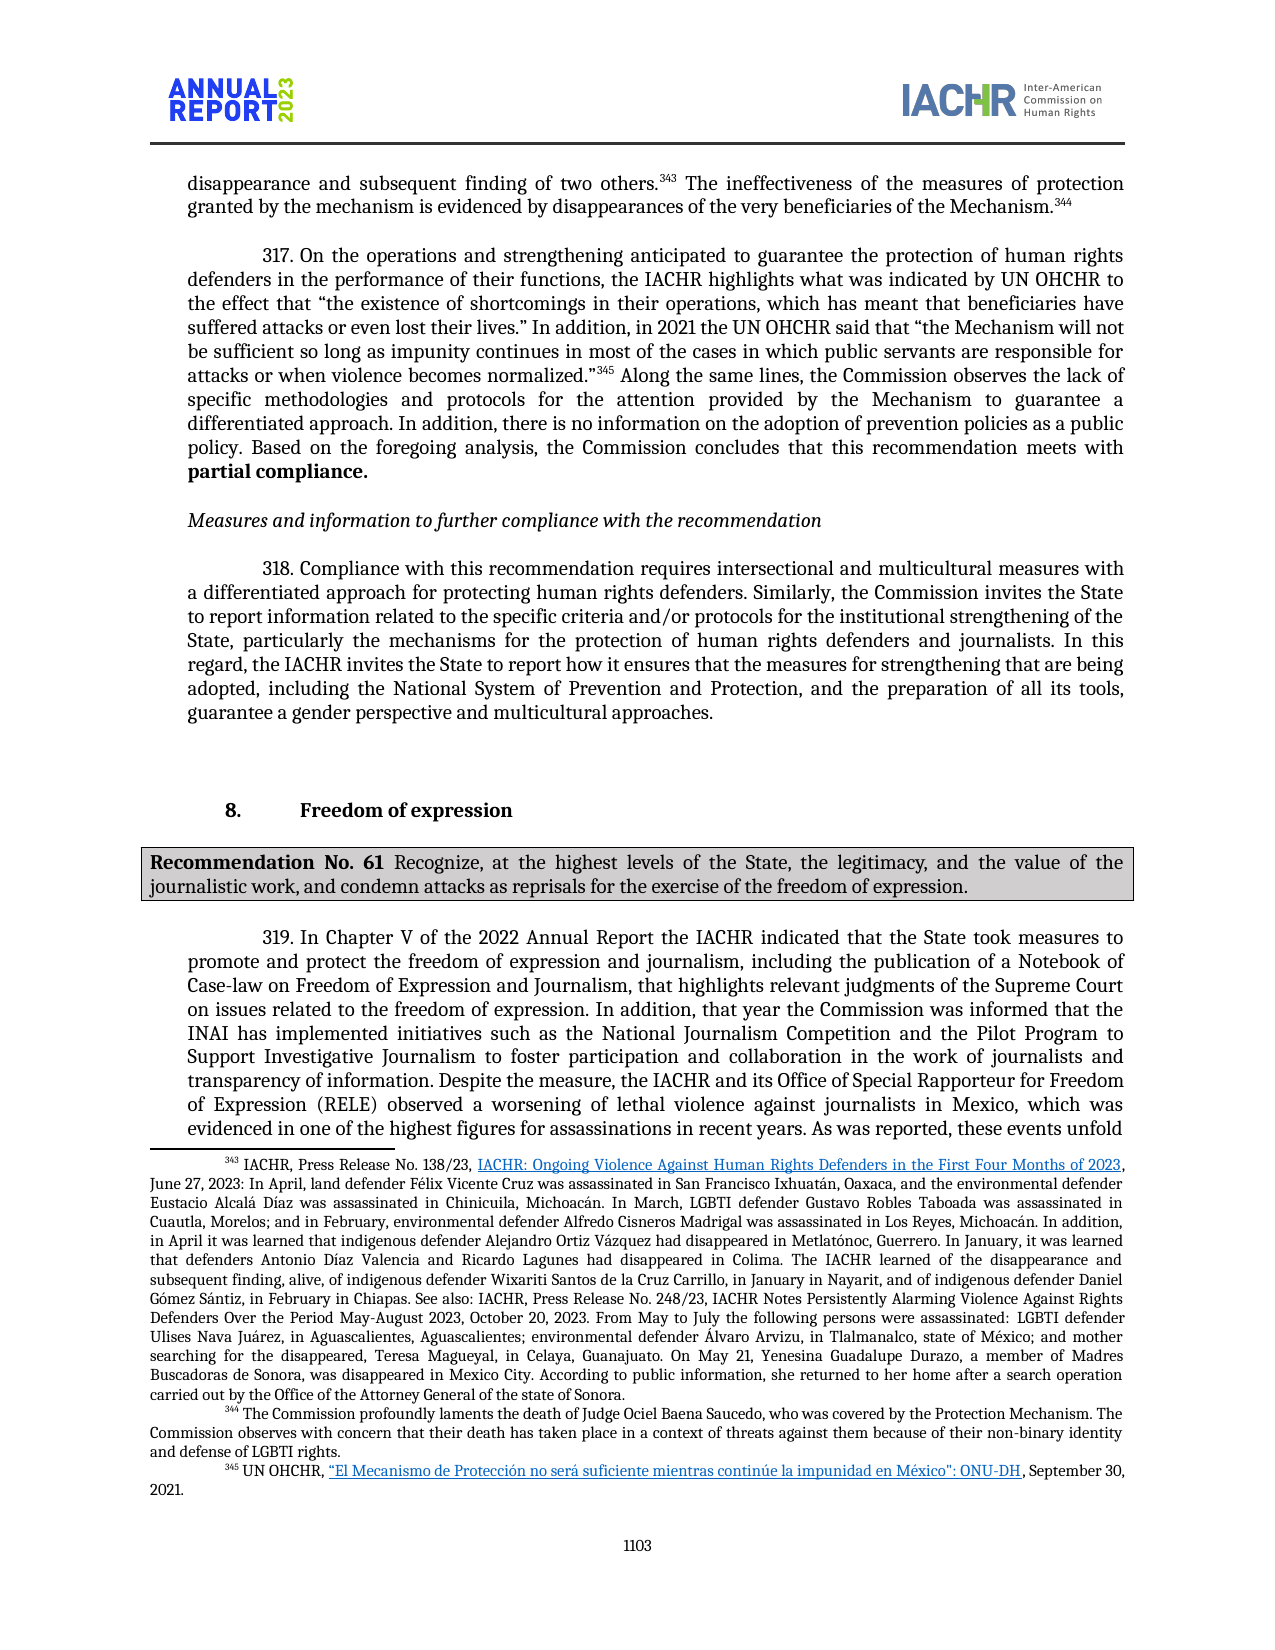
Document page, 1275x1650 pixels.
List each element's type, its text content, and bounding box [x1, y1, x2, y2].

picture [893, 75, 1114, 127]
picture [161, 75, 304, 127]
text Measures and information to further compliance with the recommendation [150, 509, 1125, 533]
list Compliance with this recommendation requires intersectional and multicultural measures with a differentiated approach for protecting human rights defenders. Similarly, the Commission invites the State to report information related to the specific criteria and/or protocols for the institutional strengthening of the State, particularly the mechanisms for the protection of human rights defenders and journalists. In this regard, the IACHR invites the State to report how it ensures that the measures for strengthening that are being adopted, including the National System of Prevention and Protection, and the preparation of all its tools, guarantee a gender perspective and multicultural approaches. [187, 557, 1125, 724]
text Recommendation No. 61 Recognize, at the highest levels of the State, the legitimacy, and the value of the journalistic work, and condemn attacks as reprisals for the exercise of the freedom of expression. [142, 848, 1133, 900]
list On the operations and strengthening anticipated to guarantee the protection of human rights defenders in the performance of their functions, the IACHR highlights what was indicated by UN OHCHR to the effect that “the existence of shortcomings in their operations, which has meant that beneficiaries have suffered attacks or even lost their lives.” In addition, in 2021 the UN OHCHR said that “the Mechanism will not be sufficient so long as impunity continues in most of the cases in which public servants are responsible for attacks or when violence becomes normalized.” Along the same lines, the Commission observes the lack of specific methodologies and protocols for the attention provided by the Mechanism to guarantee a differentiated approach. In addition, there is no information on the adoption of prevention policies as a public policy. Based on the foregoing analysis, the Commission concludes that this recommendation meets with partial compliance. [187, 244, 1125, 484]
list The Commission observes that defending human rights continues to be a high-risk activity in Mexico. From January to August 2023, the IACHR learned of the assassinations of at least seven human rights defenders. In addition, it learned of the disappearances of at least three human rights defenders, and the disappearance and subsequent finding of two others. The ineffectiveness of the measures of protection granted by the mechanism is evidenced by disappearances of the very beneficiaries of the Mechanism. [187, 171, 1125, 219]
text Freedom of expression [225, 798, 1125, 822]
list In Chapter V of the 2022 Annual Report the IACHR indicated that the State took measures to promote and protect the freedom of expression and journalism, including the publication of a Notebook of Case-law on Freedom of Expression and Journalism, that highlights relevant judgments of the Supreme Court on issues related to the freedom of expression. In addition, that year the Commission was informed that the INAI has implemented initiatives such as the National Journalism Competition and the Pilot Program to Support Investigative Journalism to foster participation and collaboration in the work of journalists and transparency of information. Despite the measure, the IACHR and its Office of Special Rapporteur for Freedom of Expression (RELE) observed a worsening of lethal violence against journalists in Mexico, which was evidenced in one of the highest figures for assassinations in recent years. As was reported, these events unfold in a context of stigmatization and constant smear campaigns by public officials and leaders, promoted especially from the Executive branch in the section “Who’s who in the lies of the week.” Accordingly, the IACHR invited the State, considering the increase in assassinations, threats, physical assaults, and attacks on journalists in Mexico, to put out clear messages recognizing the legitimacy and value of the work of journalists as the initial and essential premise of this recommendation. [187, 925, 1125, 1141]
